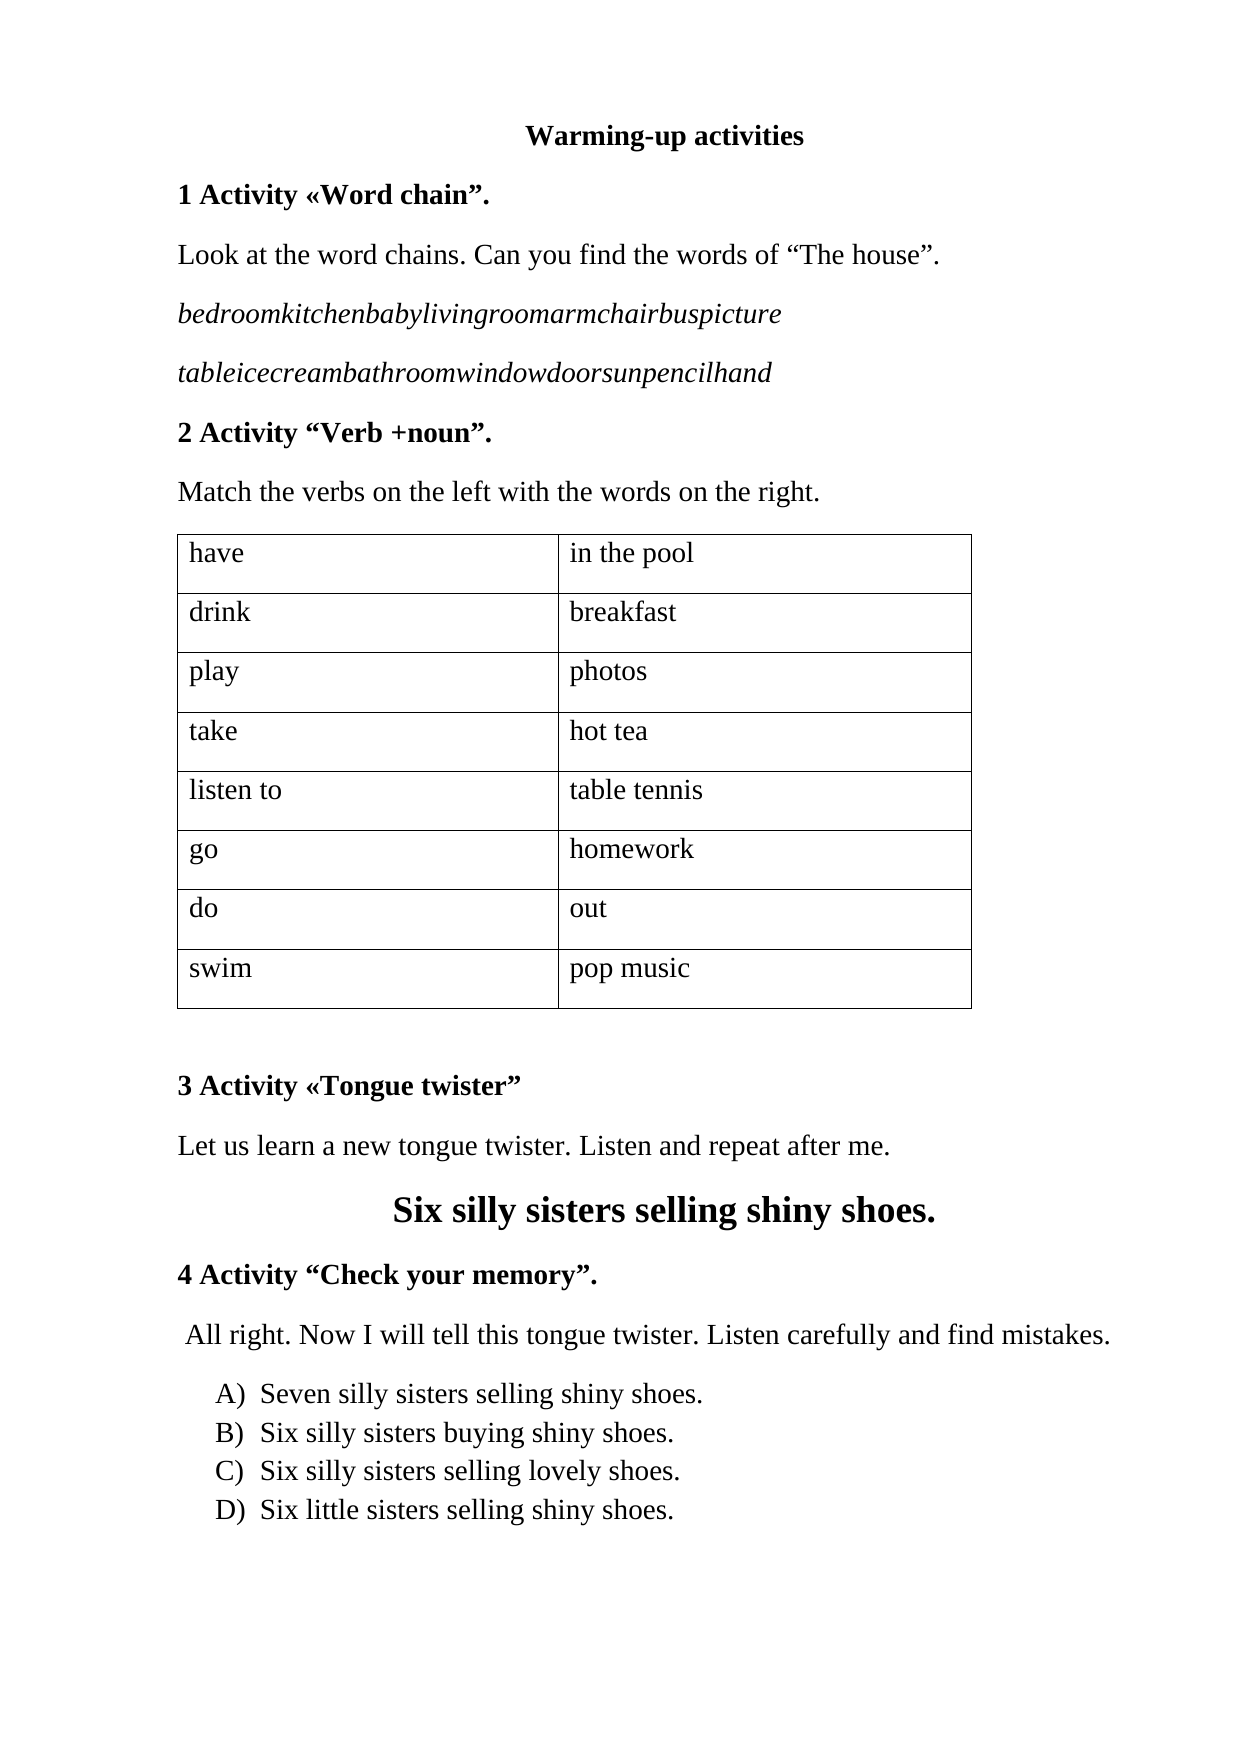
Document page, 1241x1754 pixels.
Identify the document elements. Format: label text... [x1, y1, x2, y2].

list Seven silly sisters selling shiny shoes. [215, 1376, 1152, 1410]
table_header in the pool [559, 535, 971, 593]
table_cell take [178, 713, 558, 771]
text 2 Activity “Verb +noun”. [177, 415, 1152, 448]
table_cell hot tea [559, 713, 971, 771]
table_cell photos [559, 653, 971, 712]
table_cell play [178, 653, 558, 712]
list Six silly sisters selling lovely shoes. [215, 1453, 1152, 1487]
list Six silly sisters buying shiny shoes. [215, 1415, 1152, 1448]
text 4 Activity “Check your memory”. [177, 1257, 1152, 1291]
text Look at the word chains. Can you find the words of “The house”. [177, 237, 1152, 270]
table_cell breakfast [559, 594, 971, 652]
table_cell go [178, 831, 558, 889]
table_cell table tennis [559, 772, 971, 830]
text Six silly sisters selling shiny shoes. [177, 1187, 1152, 1230]
table_cell listen to [178, 772, 558, 830]
text bedroomkitchenbabylivingroomarmchairbuspicture [177, 296, 1152, 330]
table_cell out [559, 890, 971, 949]
text All right. Now I will tell this tongue twister. Listen carefully and find mistakes. [177, 1317, 1152, 1350]
table_cell do [178, 890, 558, 949]
text 1 Activity «Word chain”. [177, 177, 1152, 211]
table_cell drink [178, 594, 558, 652]
table_cell swim [178, 950, 558, 1008]
list Six little sisters selling shiny shoes. [215, 1492, 1152, 1525]
text 3 Activity «Tongue twister” [177, 1068, 1152, 1102]
table_cell pop music [559, 950, 971, 1008]
text Match the verbs on the left with the words on the right. [177, 474, 1152, 508]
table_header have [178, 535, 558, 593]
table_cell homework [559, 831, 971, 889]
text tableicecreambathroomwindowdoorsunpencilhand [177, 356, 1152, 389]
text Let us learn a new tongue twister. Listen and repeat after me. [177, 1128, 1152, 1161]
text Warming-up activities [177, 118, 1152, 152]
